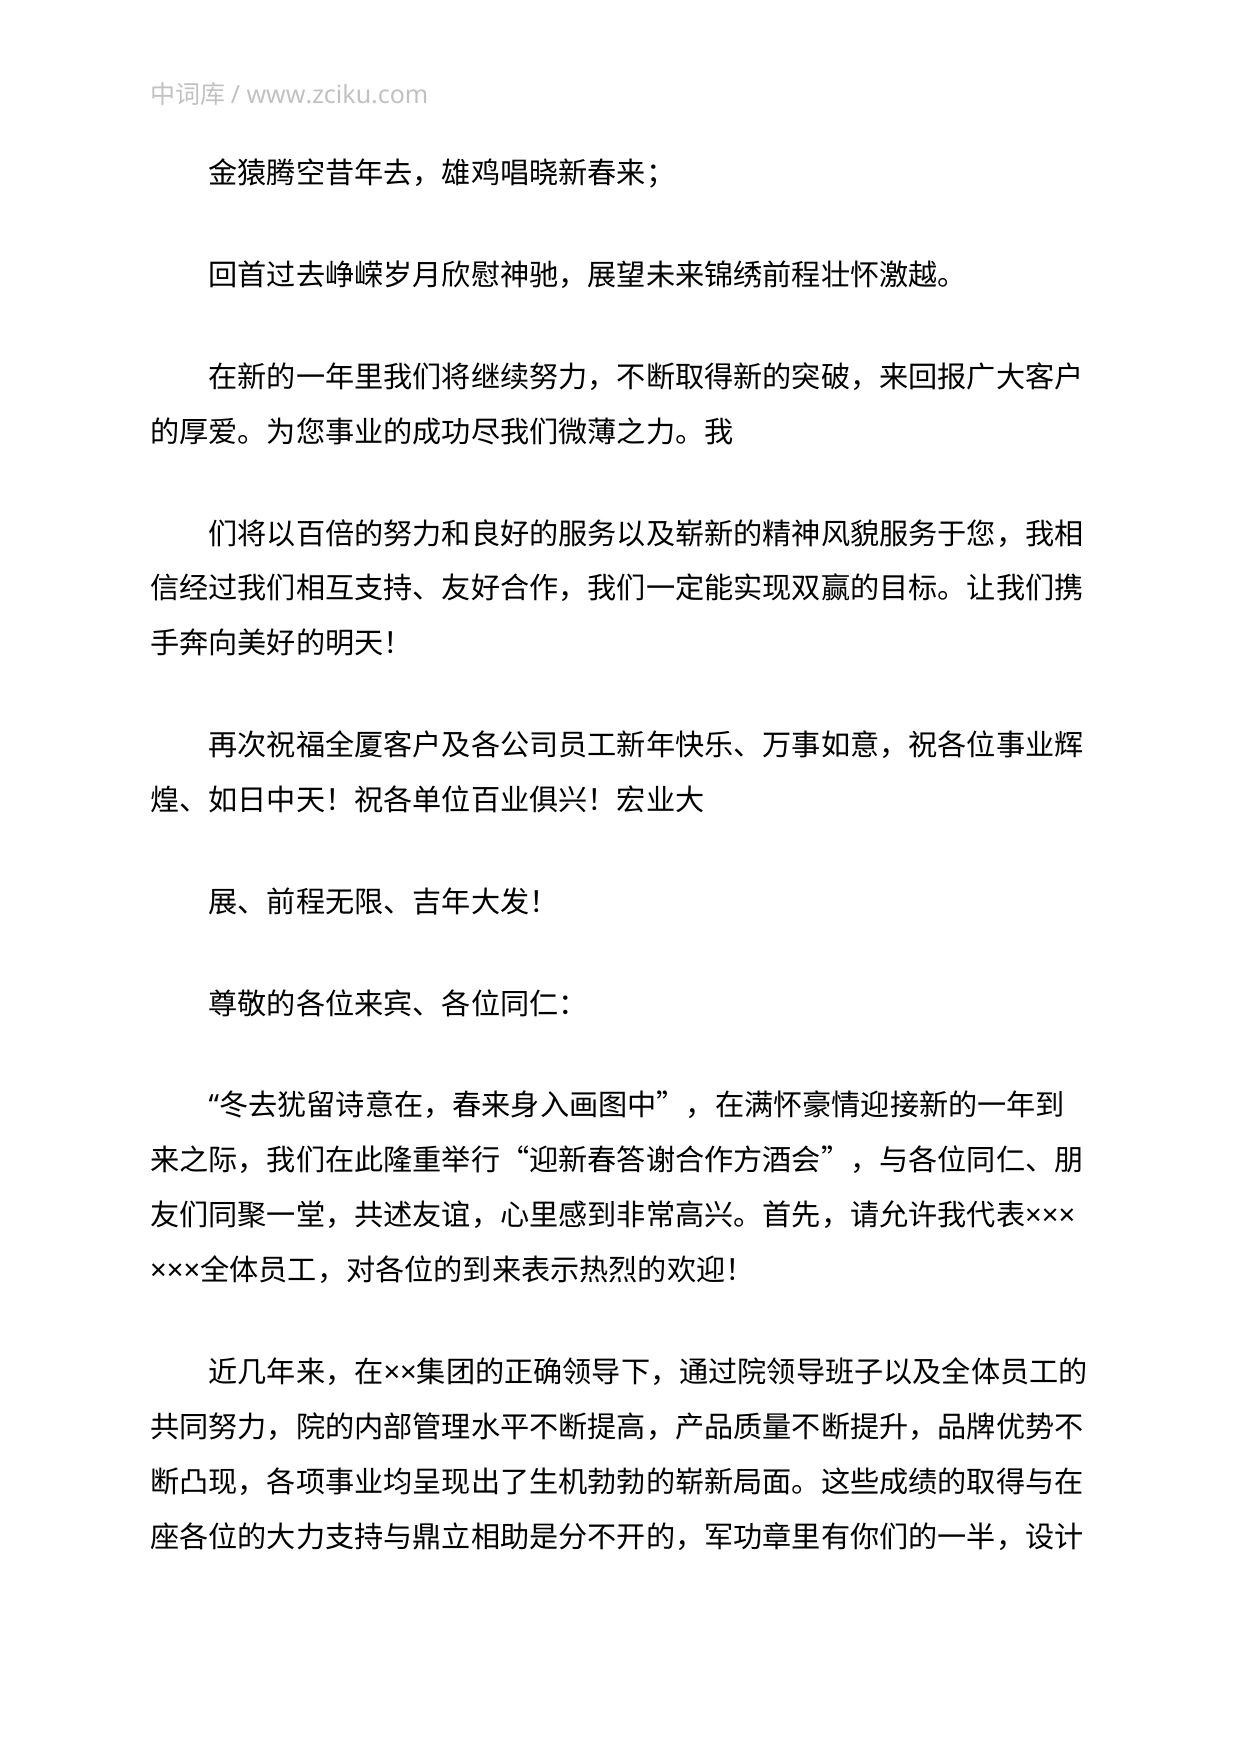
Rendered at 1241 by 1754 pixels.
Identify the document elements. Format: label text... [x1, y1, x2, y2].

text 回首过去峥嵘岁月欣慰神驰，展望未来锦绣前程壮怀激越。 [150, 252, 1090, 294]
text 们将以百倍的努力和良好的服务以及崭新的精神风貌服务于您，我相信经过我们相互支持、友好合作，我们一定能实现双赢的目标。让我们携手奔向美好的明天！ [150, 510, 1090, 662]
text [150, 1349, 1090, 1556]
text 尊敬的各位来宾、各位同仁： [150, 980, 1090, 1022]
text 再次祝福全厦客户及各公司员工新年快乐、万事如意，祝各位事业辉煌、如日中天！祝各单位百业俱兴！宏业大 [150, 722, 1090, 819]
text 展、前程无限、吉年大发！ [150, 878, 1090, 921]
text “冬去犹留诗意在，春来身入画图中”，在满怀豪情迎接新的一年到来之际，我们在此隆重举行“迎新春答谢合作方酒会”，与各位同仁、朋友们同聚一堂，共述友谊，心里感到非常高兴。首先，请允许我代表××××××全体员工，对各位的到来表示热烈的欢迎！ [150, 1082, 1090, 1289]
text 在新的一年里我们将继续努力，不断取得新的突破，来回报广大客户的厚爱。为您事业的成功尽我们微薄之力。我 [150, 353, 1090, 451]
text 金猿腾空昔年去，雄鸡唱晓新春来； [150, 150, 1090, 192]
